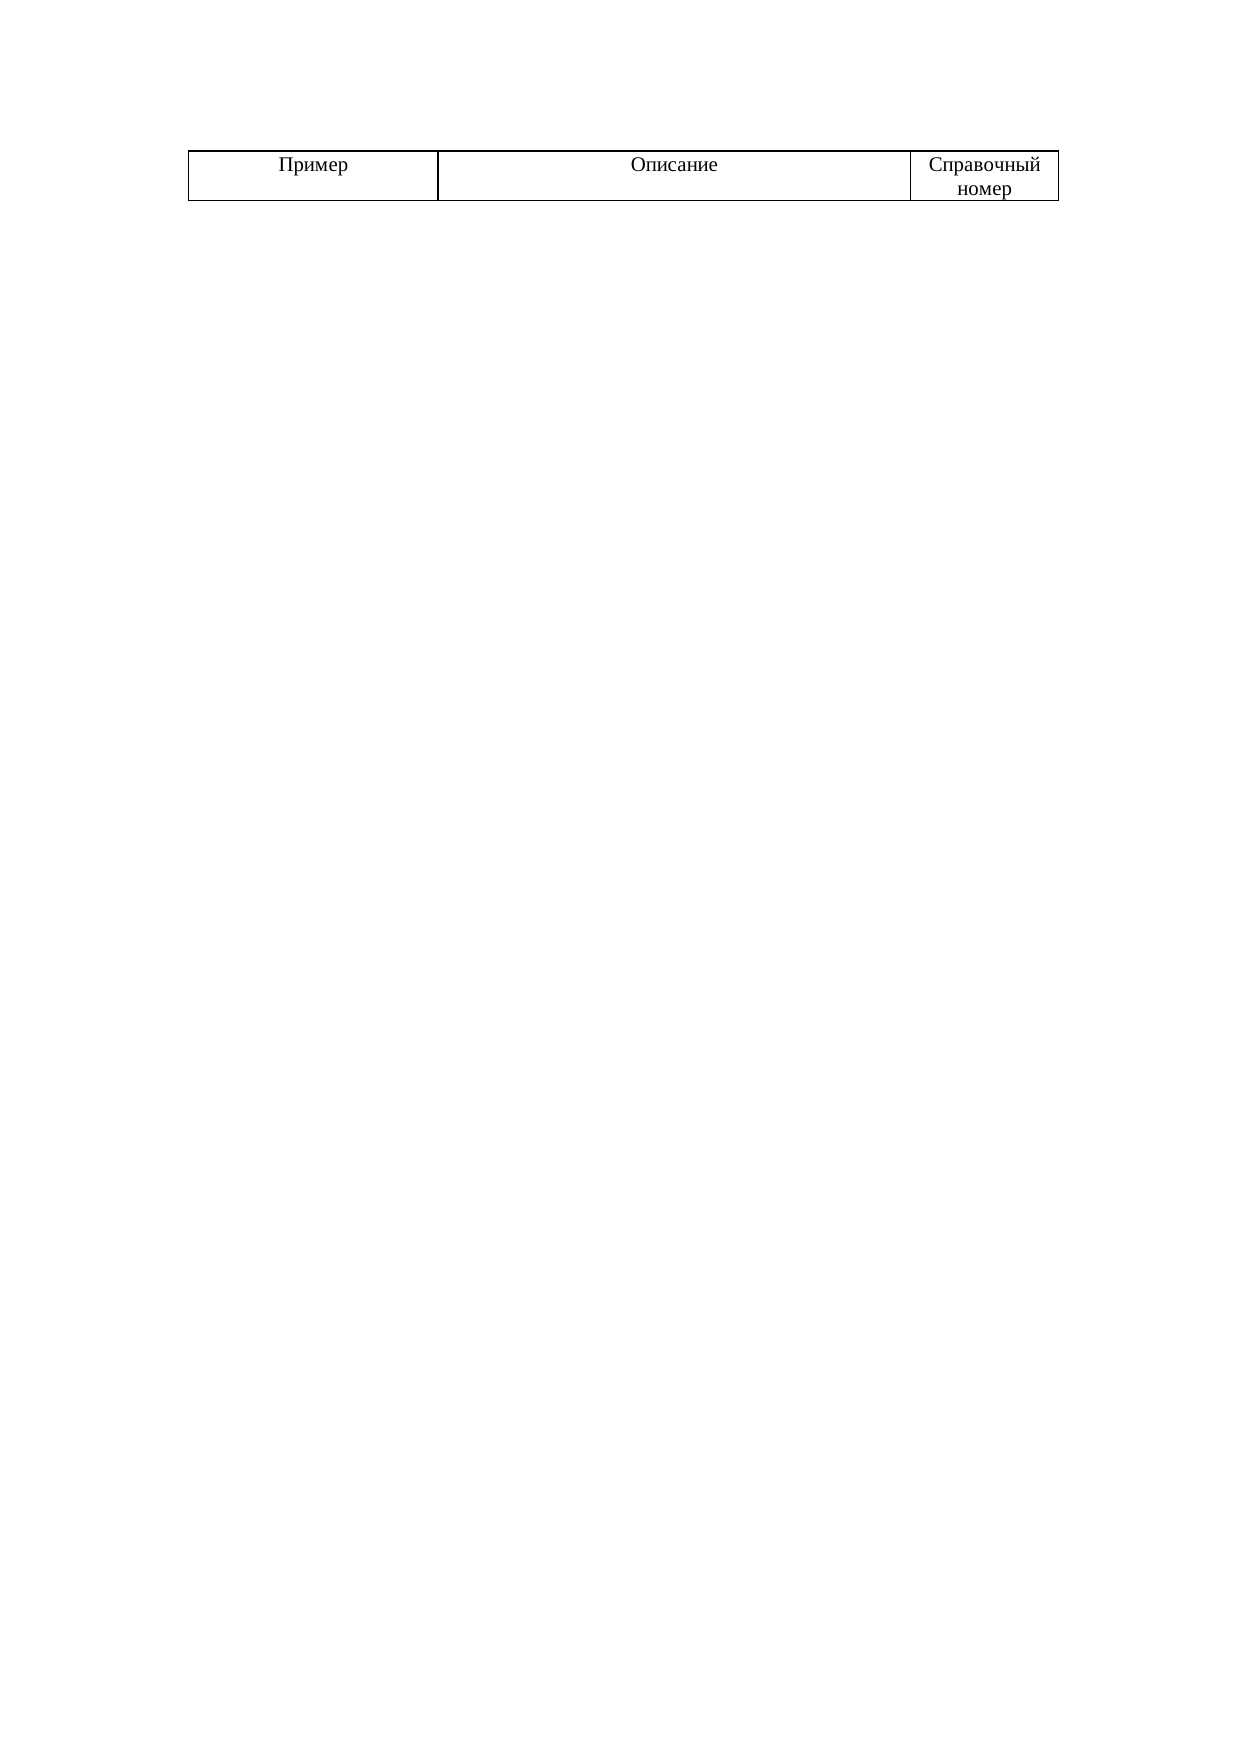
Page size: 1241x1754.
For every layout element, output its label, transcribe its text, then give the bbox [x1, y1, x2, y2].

table_header Описание [439, 152, 910, 200]
table_header Пример [189, 152, 437, 200]
table_header Справочный номер [911, 152, 1058, 200]
